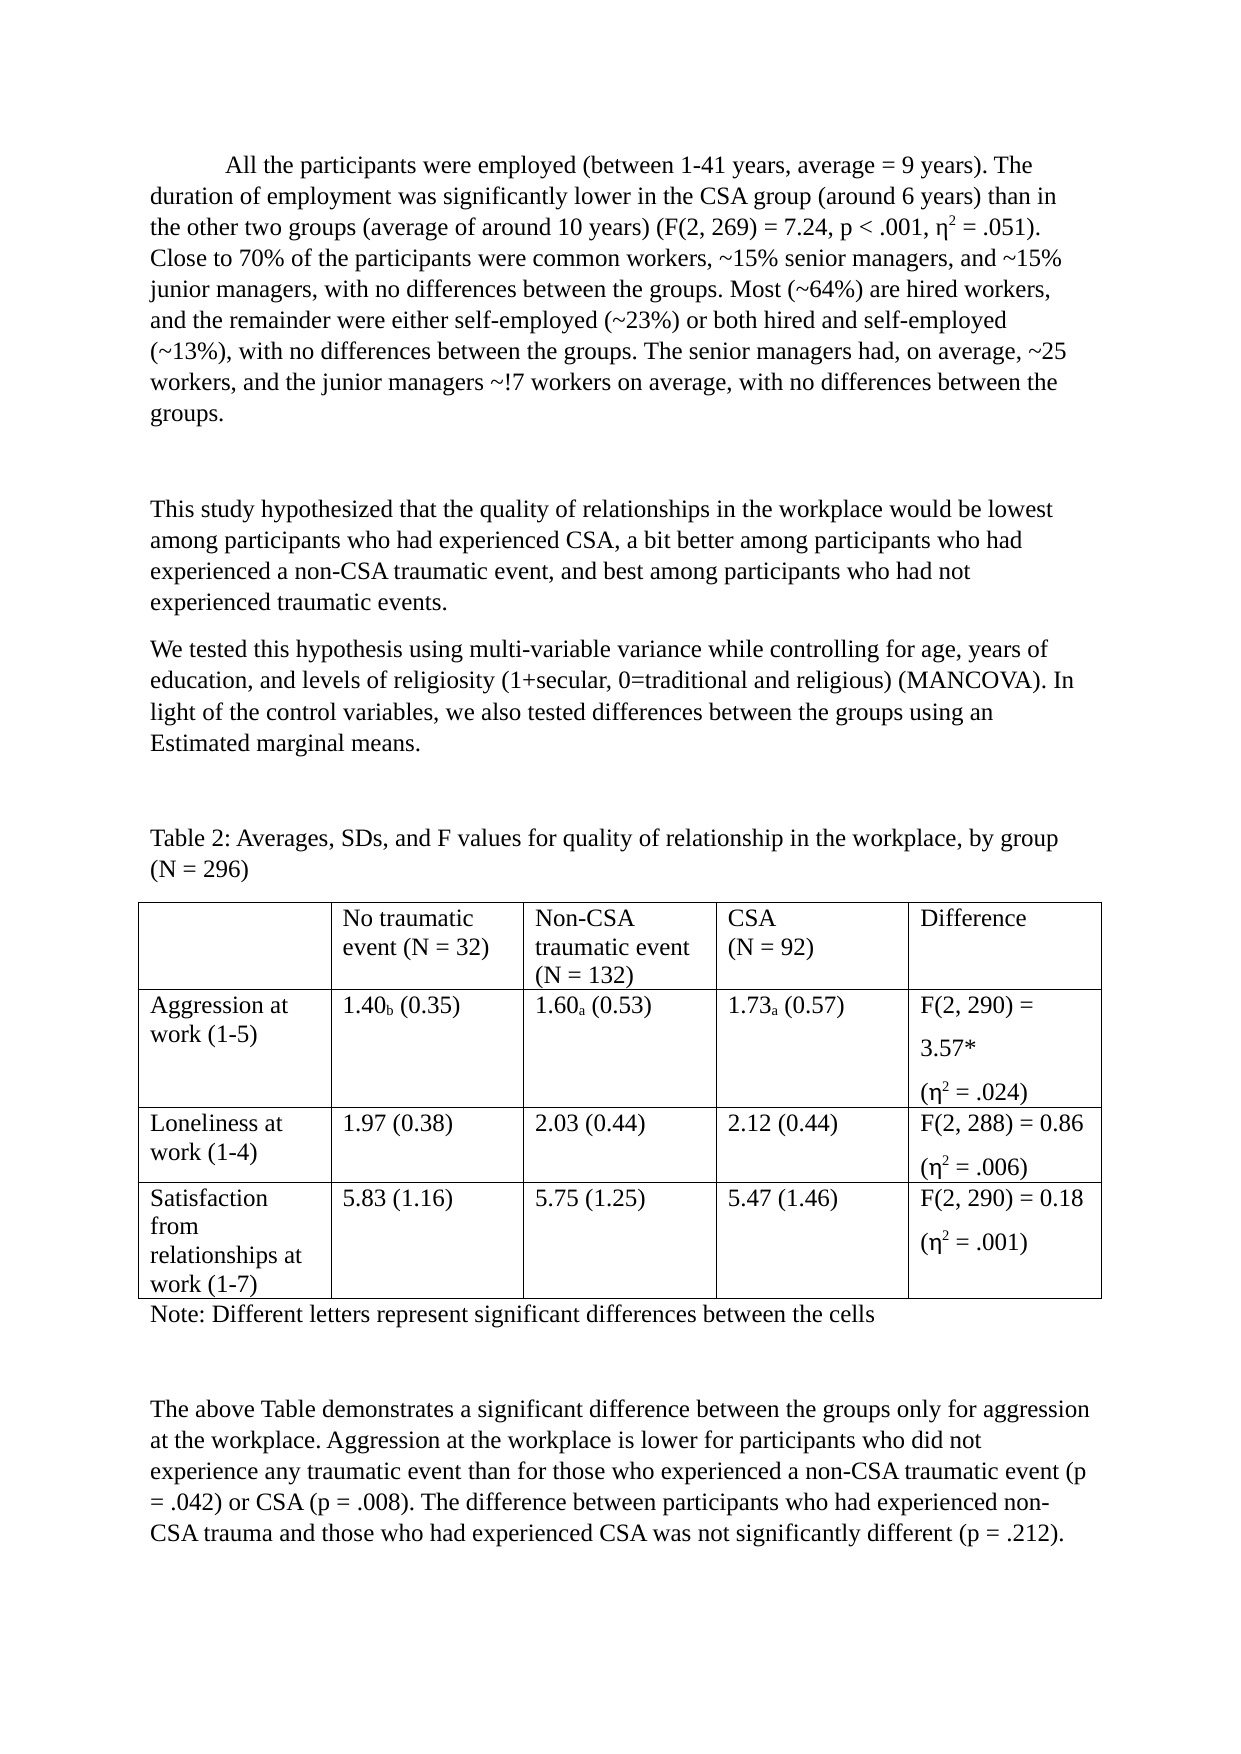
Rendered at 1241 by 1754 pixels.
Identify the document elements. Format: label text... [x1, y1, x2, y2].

table_cell 2.12 (0.44) [717, 1108, 908, 1182]
text This study hypothesized that the quality of relationships in the workplace would be lowest among participants who had experienced CSA, a bit better among participants who had experienced a non-CSA traumatic event, and best among participants who had not experienced traumatic events. [150, 494, 1090, 616]
table_cell 1.40b (0.35) [332, 990, 523, 1107]
table_cell 5.75 (1.25) [524, 1183, 716, 1298]
table_header CSA (N = 92) [717, 903, 908, 989]
table_cell F(2, 290) = 3.57* (η2 = .024) [909, 990, 1101, 1107]
table_cell 5.47 (1.46) [717, 1183, 908, 1298]
table_cell 1.97 (0.38) [332, 1108, 523, 1182]
table_cell 1.60a (0.53) [524, 990, 716, 1107]
table_cell 2.03 (0.44) [524, 1108, 716, 1182]
text All the participants were employed (between 1-41 years, average = 9 years). The duration of employment was significantly lower in the CSA group (around 6 years) than in the other two groups (average of around 10 years) (F(2, 269) = 7.24, p < .001, η2 = .051). Close to 70% of the participants were common workers, ~15% senior managers, and ~15% junior managers, with no differences between the groups. Most (~64%) are hired workers, and the remainder were either self-employed (~23%) or both hired and self-employed (~13%), with no differences between the groups. The senior managers had, on average, ~25 workers, and the junior managers ~!7 workers on average, with no differences between the groups. [150, 150, 1090, 427]
table_cell 1.73a (0.57) [717, 990, 908, 1107]
table_header Non-CSA traumatic event (N = 132) [524, 903, 716, 989]
text Table 2: Averages, SDs, and F values for quality of relationship in the workplace, by group (N = 296) [150, 823, 1090, 883]
table_cell Loneliness at work (1-4) [139, 1108, 331, 1182]
table_header No traumatic event (N = 32) [332, 903, 523, 989]
table_cell F(2, 290) = 0.18 (η2 = .001) [909, 1183, 1101, 1298]
table_cell Satisfaction from relationships at work (1-7) [139, 1183, 331, 1298]
table_cell 5.83 (1.16) [332, 1183, 523, 1298]
table_cell F(2, 288) = 0.86 (η2 = .006) [909, 1108, 1101, 1182]
table_header [139, 903, 331, 989]
table_header Difference [909, 903, 1101, 989]
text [150, 1394, 1090, 1547]
text Note: Different letters represent significant differences between the cells [150, 1299, 1090, 1327]
table_cell Aggression at work (1-5) [139, 990, 331, 1107]
text We tested this hypothesis using multi-variable variance while controlling for age, years of education, and levels of religiosity (1+secular, 0=traditional and religious) (MANCOVA). In light of the control variables, we also tested differences between the groups using an Estimated marginal means. [150, 634, 1090, 756]
